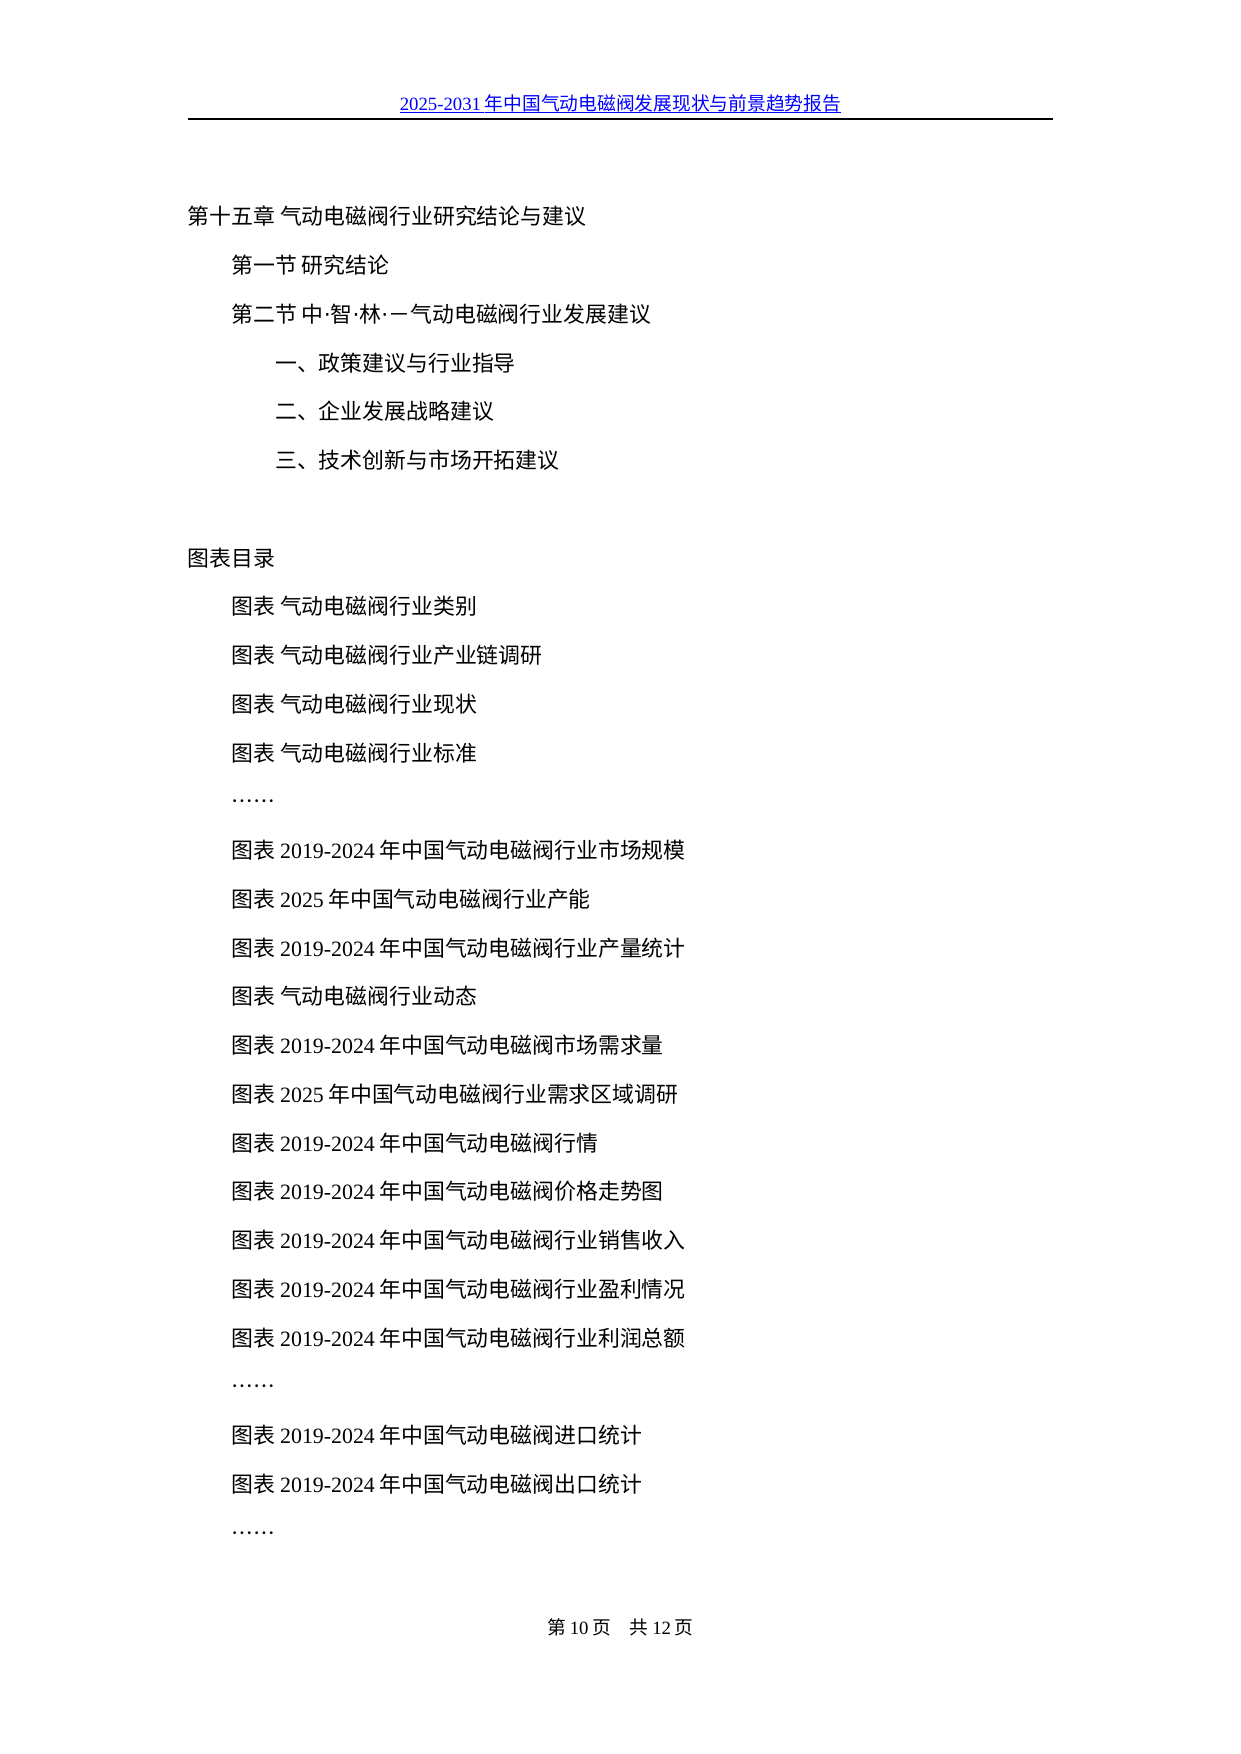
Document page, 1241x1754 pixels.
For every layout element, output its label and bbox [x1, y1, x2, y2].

text [187, 150, 1053, 1548]
